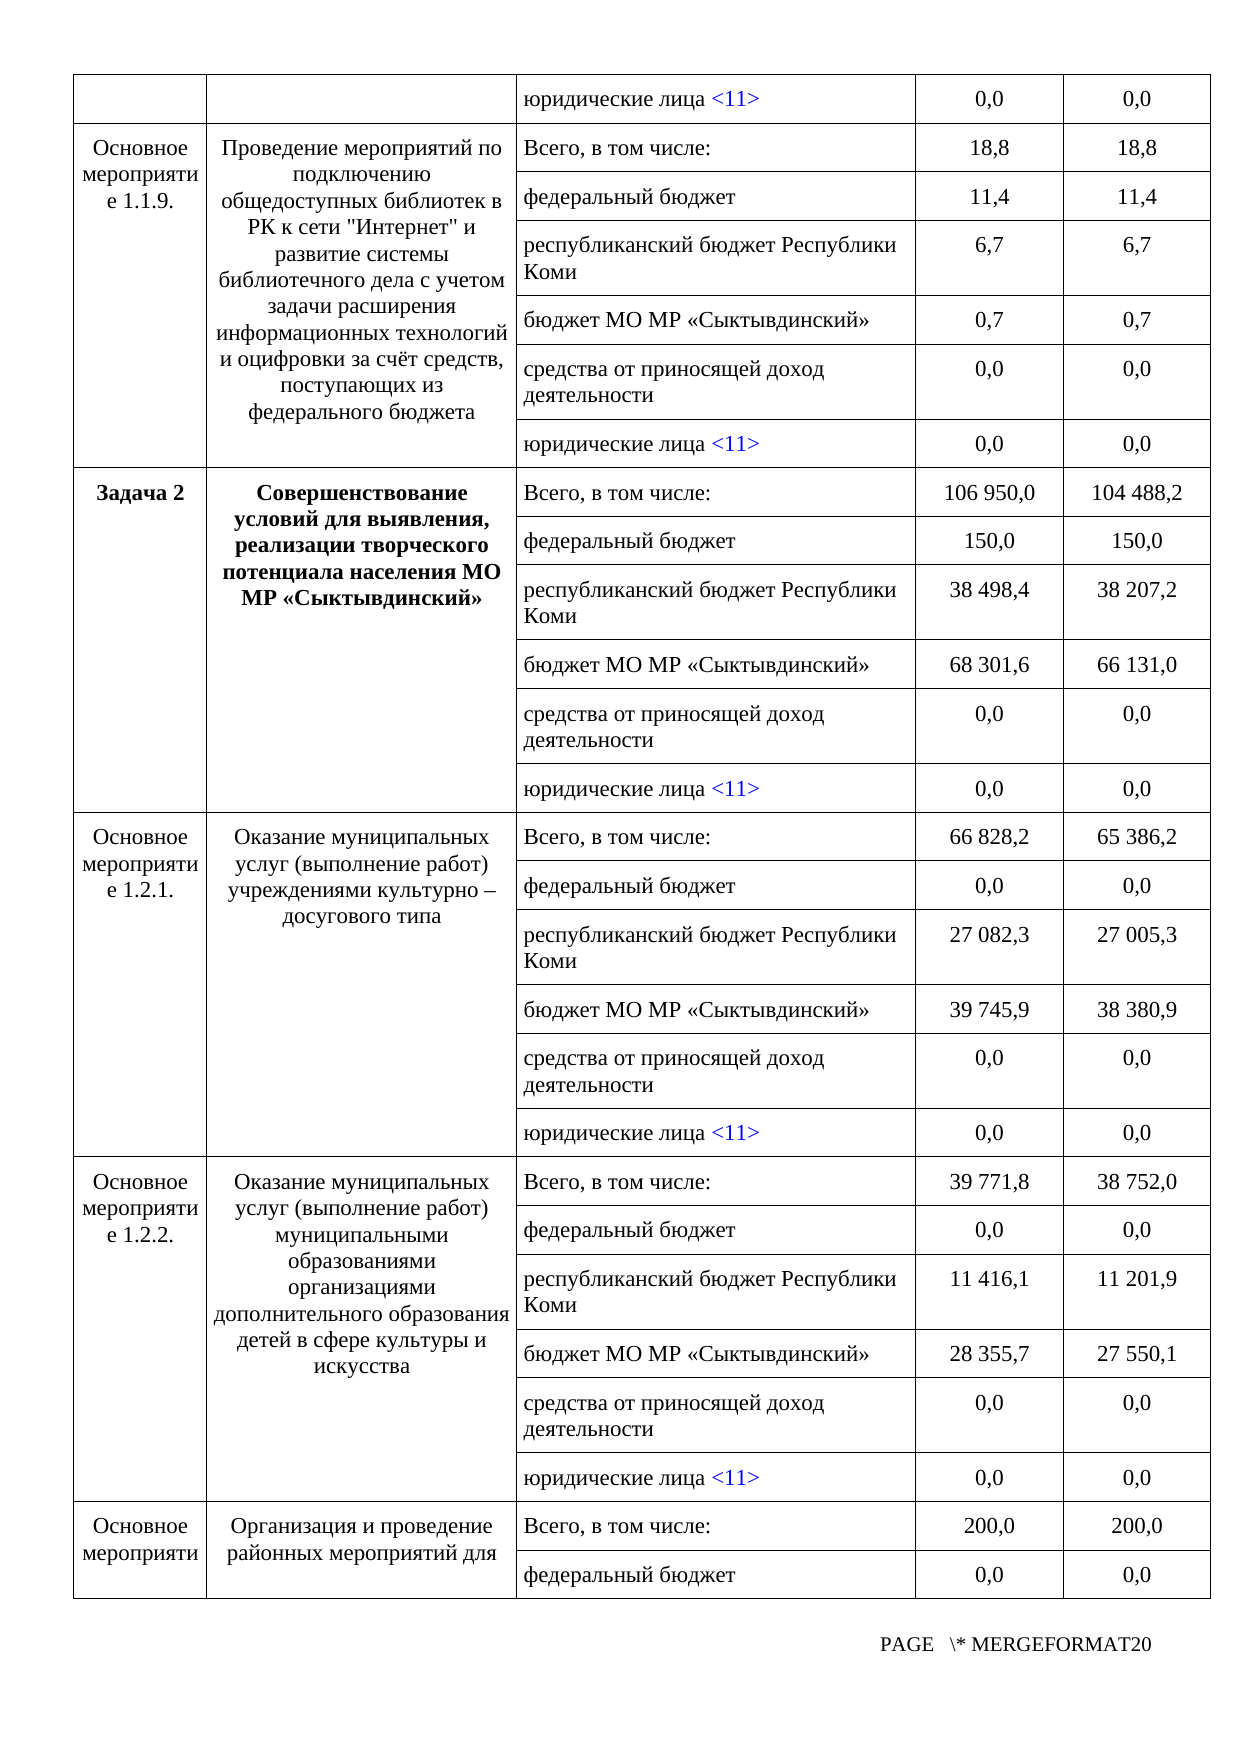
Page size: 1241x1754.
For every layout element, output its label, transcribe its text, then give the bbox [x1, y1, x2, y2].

table_cell 200,0 [916, 1502, 1063, 1549]
table_cell республиканский бюджет Республики Коми [517, 221, 915, 295]
table_cell 6,7 [916, 221, 1063, 295]
table_cell Основное мероприятие 1.2.3. [74, 1502, 206, 1598]
table_cell федеральный бюджет [517, 172, 915, 220]
table_cell 0,0 [1064, 75, 1210, 122]
table_cell средства от приносящей доход деятельности [517, 1034, 915, 1108]
table_cell 38 752,0 [1064, 1157, 1210, 1205]
table_cell 11,4 [916, 172, 1063, 220]
table_cell 27 550,1 [1064, 1330, 1210, 1377]
table_cell республиканский бюджет Республики Коми [517, 1255, 915, 1328]
table_cell федеральный бюджет [517, 517, 915, 564]
table_cell Проведение мероприятий по подключению общедоступных библиотек в РК к сети "Интернет" и развитие системы библиотечного дела с учетом задачи расширения информационных технологий и оцифровки за счёт средств, поступающих из федерального бюджета [207, 124, 516, 467]
table_cell 38 380,9 [1064, 985, 1210, 1033]
table_cell 0,0 [1064, 1453, 1210, 1501]
table_cell 0,0 [1064, 1378, 1210, 1452]
table_cell 27 082,3 [916, 910, 1063, 984]
table_cell республиканский бюджет Республики Коми [517, 910, 915, 984]
table_cell 150,0 [916, 517, 1063, 564]
table_cell федеральный бюджет [517, 1206, 915, 1253]
table_cell 65 386,2 [1064, 813, 1210, 860]
table_cell 0,0 [1064, 345, 1210, 418]
table_cell 38 207,2 [1064, 565, 1210, 639]
table_cell 0,0 [916, 861, 1063, 909]
table_cell Совершенствование условий для выявления, реализации творческого потенциала населения МО МР «Сыктывдинский» [207, 468, 516, 812]
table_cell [517, 345, 915, 418]
table_cell Всего, в том числе: [517, 1502, 915, 1549]
table_cell 28 355,7 [916, 1330, 1063, 1377]
table_cell Организация и проведение районных мероприятий для населения [207, 1502, 516, 1598]
table_cell бюджет МО МР «Сыктывдинский» [517, 640, 915, 688]
table_cell юридические лица <11> [517, 764, 915, 812]
table_cell 0,0 [1064, 861, 1210, 909]
table_cell 11,4 [1064, 172, 1210, 220]
table_cell 11 416,1 [916, 1255, 1063, 1328]
table_cell Всего, в том числе: [517, 813, 915, 860]
table_cell 106 950,0 [916, 468, 1063, 516]
table_cell 11 201,9 [1064, 1255, 1210, 1328]
table_cell 0,0 [1064, 1034, 1210, 1108]
table_cell 0,0 [916, 1206, 1063, 1253]
table_cell 18,8 [916, 124, 1063, 171]
table_cell 38 498,4 [916, 565, 1063, 639]
table_cell 0,0 [1064, 420, 1210, 467]
table_cell 0,0 [1064, 1206, 1210, 1253]
table_cell Всего, в том числе: [517, 468, 915, 516]
table_cell средства от приносящей доход деятельности [517, 689, 915, 763]
table_cell Задача 2 [74, 468, 206, 812]
table_cell 0,0 [1064, 1109, 1210, 1156]
table_cell федеральный бюджет [517, 1551, 915, 1598]
table_cell 39 771,8 [916, 1157, 1063, 1205]
table_cell республиканский бюджет Республики Коми [517, 565, 915, 639]
table_cell бюджет МО МР «Сыктывдинский» [517, 985, 915, 1033]
table_cell 0,0 [916, 1109, 1063, 1156]
table_cell Оказание муниципальных услуг (выполнение работ) муниципальными образованиями организациями дополнительного образования детей в сфере культуры и искусства [207, 1157, 516, 1501]
table_cell бюджет МО МР «Сыктывдинский» [517, 296, 915, 343]
table_cell 0,0 [916, 1551, 1063, 1598]
table_cell 0,7 [916, 296, 1063, 343]
table_cell 68 301,6 [916, 640, 1063, 688]
table_cell юридические лица <11> [517, 1453, 915, 1501]
table_cell Всего, в том числе: [517, 124, 915, 171]
table_cell Основное мероприятие 1.2.1. [74, 813, 206, 1156]
table_cell 0,0 [916, 420, 1063, 467]
table_cell юридические лица <11> [517, 1109, 915, 1156]
table_cell Основное мероприятие 1.2.2. [74, 1157, 206, 1501]
table_cell 39 745,9 [916, 985, 1063, 1033]
table_cell 0,0 [1064, 764, 1210, 812]
table_cell федеральный бюджет [517, 861, 915, 909]
table_cell 18,8 [1064, 124, 1210, 171]
table_cell юридические лица <11> [517, 420, 915, 467]
table_cell 0,0 [916, 764, 1063, 812]
table_cell 0,0 [916, 689, 1063, 763]
table_cell 0,7 [1064, 296, 1210, 343]
table_cell 0,0 [916, 345, 1063, 418]
table_cell 66 131,0 [1064, 640, 1210, 688]
table_cell 150,0 [1064, 517, 1210, 564]
table_cell 66 828,2 [916, 813, 1063, 860]
table_cell 0,0 [916, 1453, 1063, 1501]
table_cell Всего, в том числе: [517, 1157, 915, 1205]
table_cell бюджет МО МР «Сыктывдинский» [517, 1330, 915, 1377]
table_cell средства от приносящей доход деятельности [517, 1378, 915, 1452]
table_cell 0,0 [916, 75, 1063, 122]
table_cell 0,0 [1064, 689, 1210, 763]
table_cell 6,7 [1064, 221, 1210, 295]
table_cell 27 005,3 [1064, 910, 1210, 984]
table_cell 0,0 [916, 1378, 1063, 1452]
table_cell Основное мероприятие 1.1.9. [74, 124, 206, 467]
table_cell 104 488,2 [1064, 468, 1210, 516]
table_cell 0,0 [916, 1034, 1063, 1108]
table_cell Оказание муниципальных услуг (выполнение работ) учреждениями культурно – досугового типа [207, 813, 516, 1156]
table_cell 200,0 [1064, 1502, 1210, 1549]
table_cell 0,0 [1064, 1551, 1210, 1598]
table_cell юридические лица <11> [517, 75, 915, 122]
